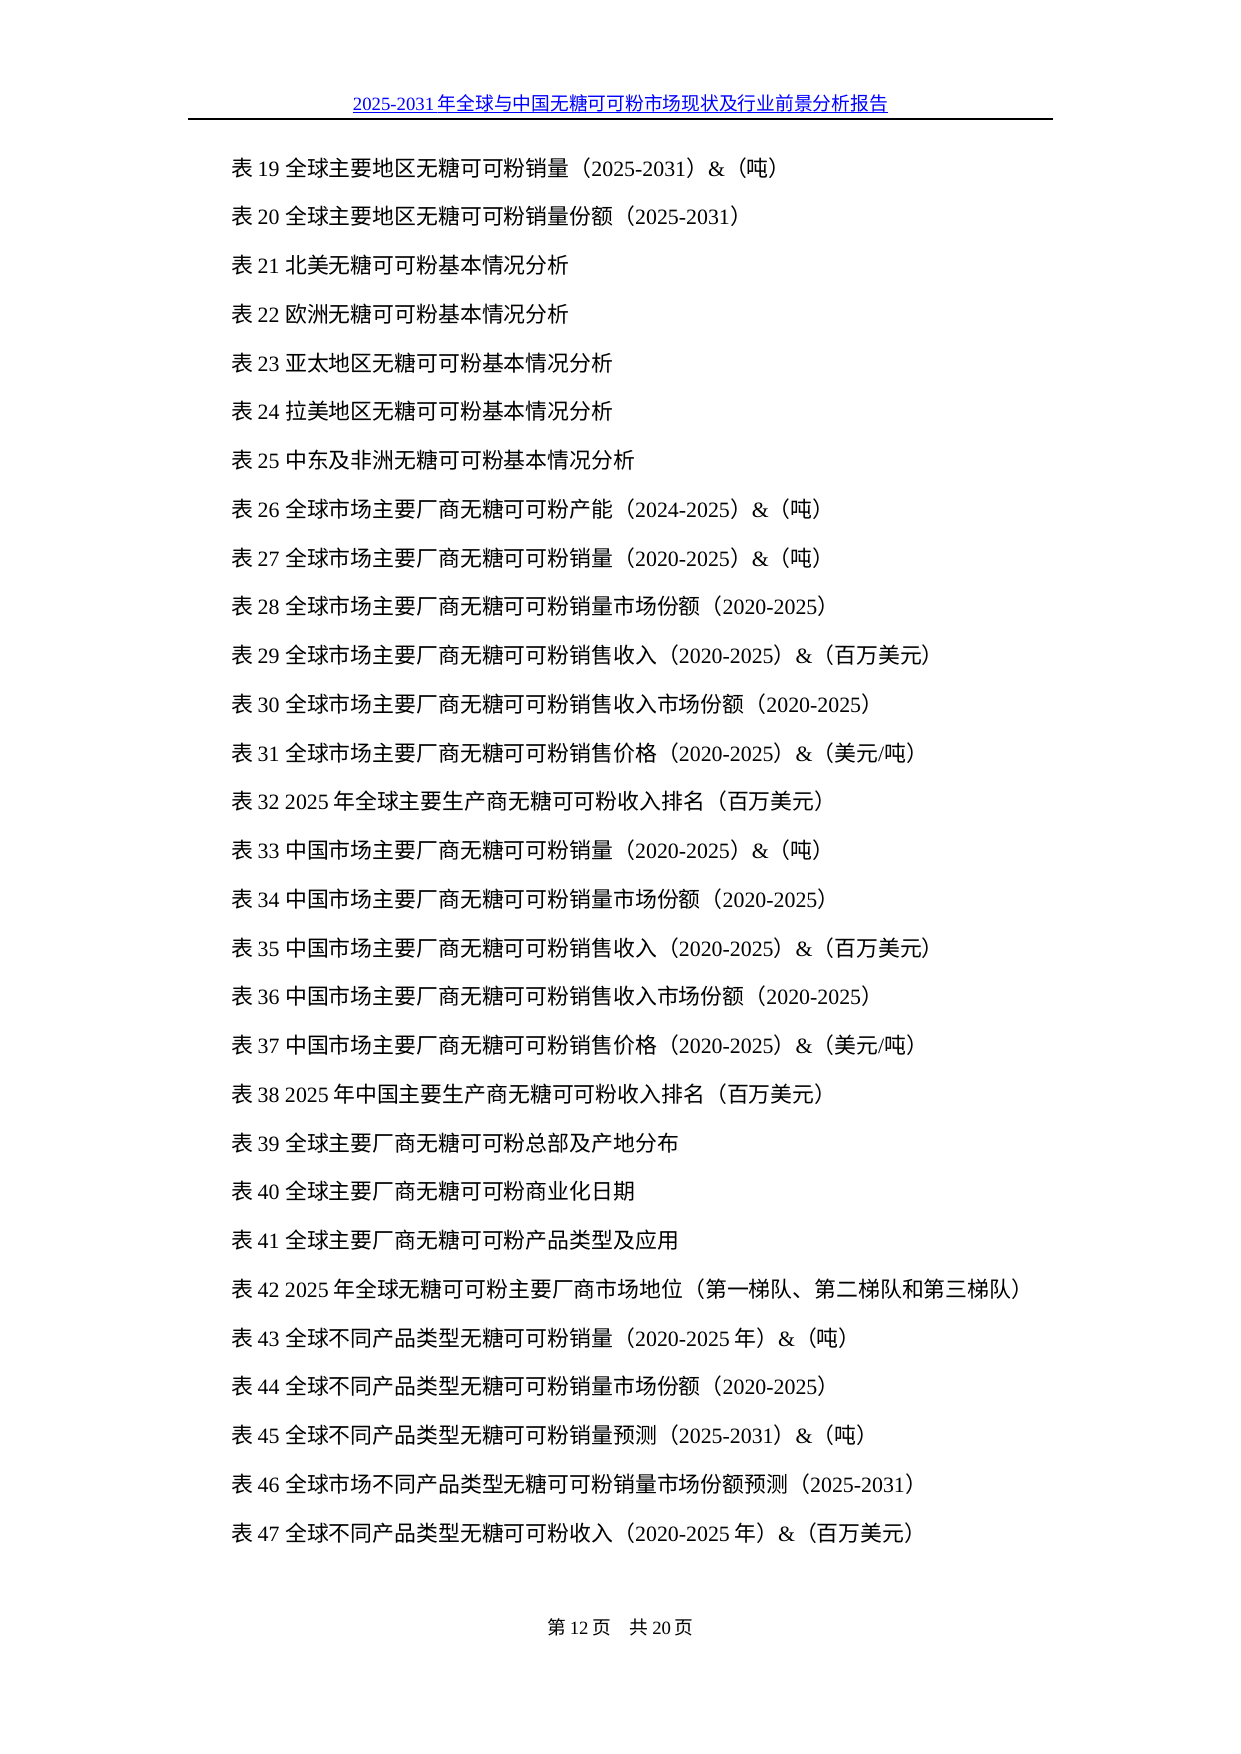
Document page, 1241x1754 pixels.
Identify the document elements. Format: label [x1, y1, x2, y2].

text [187, 150, 1053, 1548]
